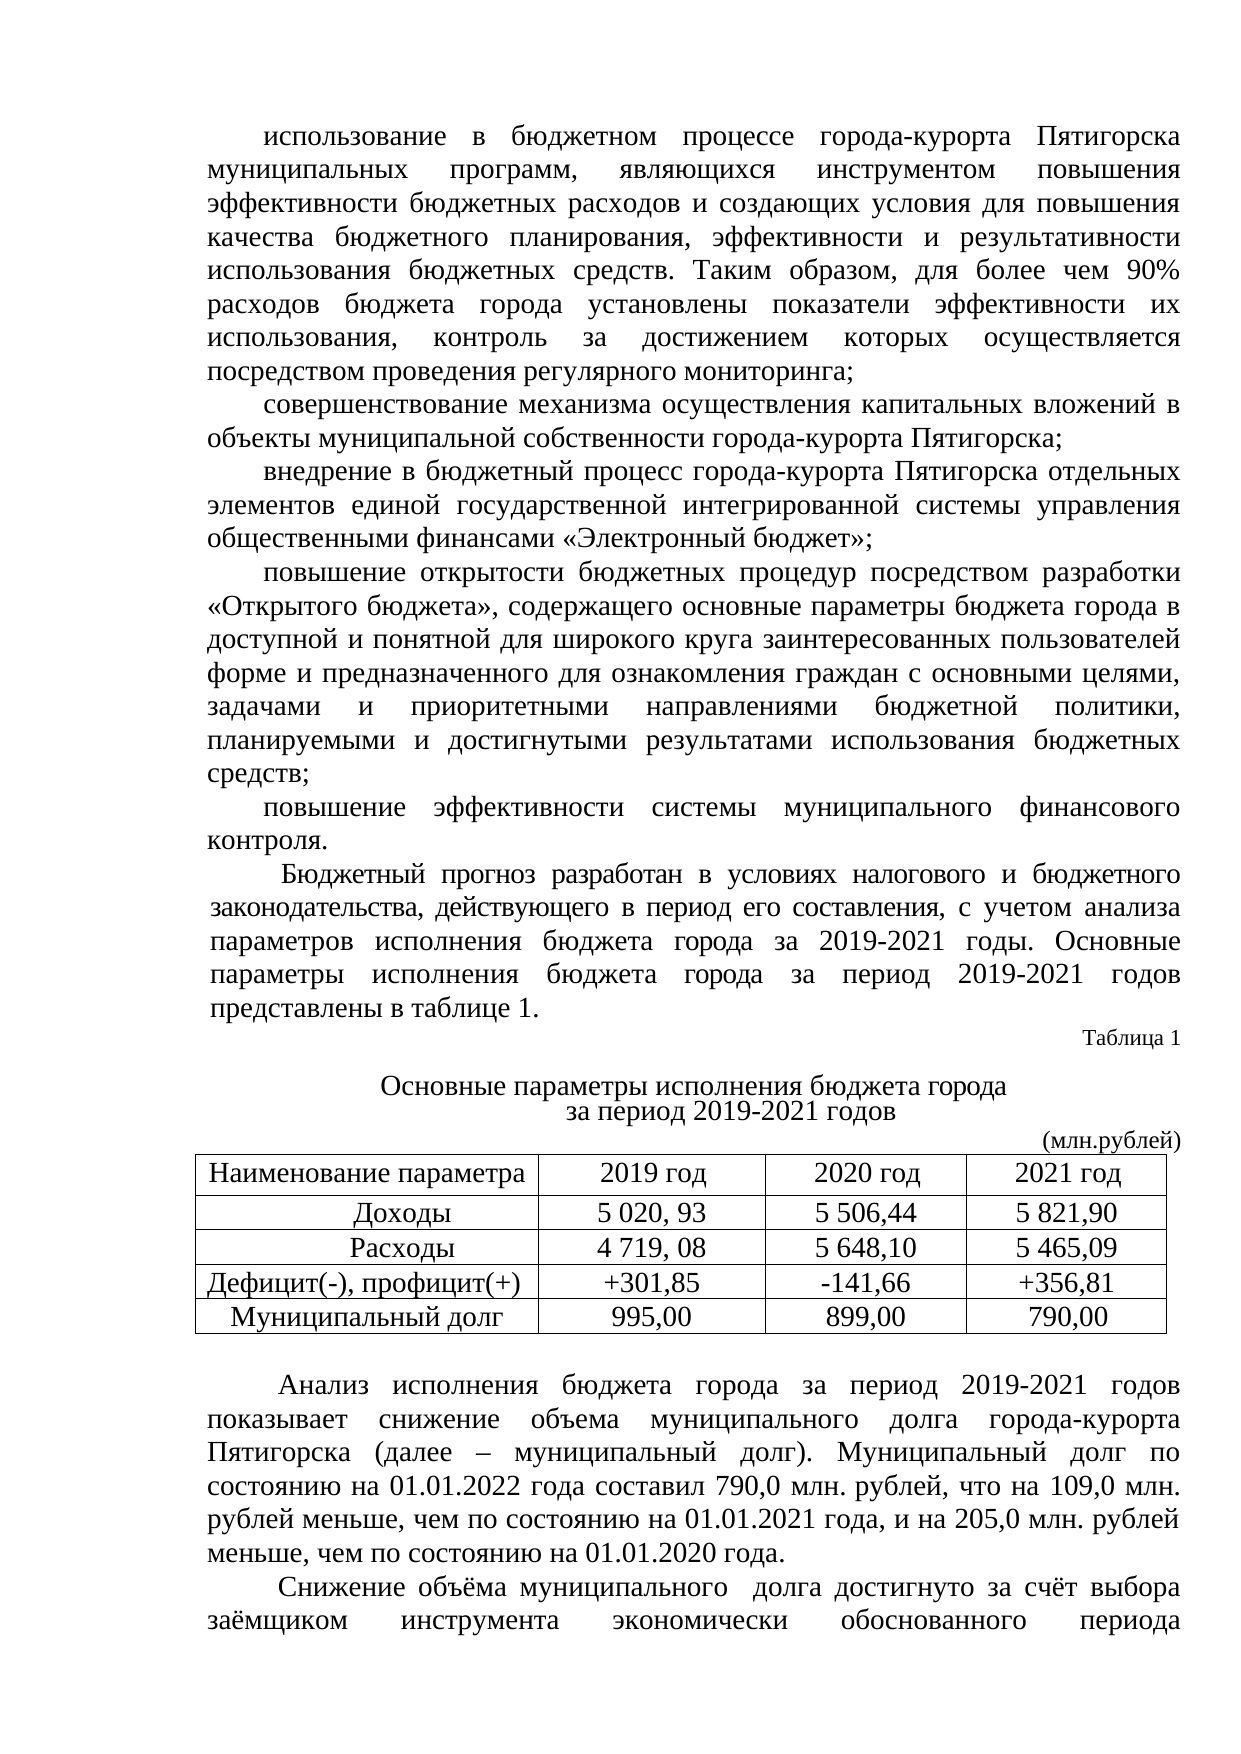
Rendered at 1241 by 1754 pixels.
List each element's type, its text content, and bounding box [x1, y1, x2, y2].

table_cell Доходы [196, 1196, 538, 1229]
text Бюджетный прогноз разработан в условиях налогового и бюджетного законодательства, действующего в период его составления, с учетом анализа параметров исполнения бюджета города за 2019-2021 годы. Основные параметры исполнения бюджета города за период 2019-2021 годов представлены в таблице 1. [210, 856, 1181, 1024]
table_cell 790,00 [967, 1299, 1166, 1333]
table_cell Расходы [196, 1230, 538, 1264]
text повышение открытости бюджетных процедур посредством разработки «Открытого бюджета», содержащего основные параметры бюджета города в доступной и понятной для широкого круга заинтересованных пользователей форме и предназначенного для ознакомления граждан с основными целями, задачами и приоритетными направлениями бюджетной политики, планируемыми и достигнутыми результатами использования бюджетных средств; [207, 554, 1181, 789]
text (млн.рублей) [207, 1125, 1181, 1154]
table_cell 5 506,44 [766, 1196, 966, 1229]
text за период 2019-2021 годов [210, 1100, 1181, 1125]
text Таблица 1 [207, 1024, 1181, 1050]
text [207, 1569, 1181, 1636]
table_cell Муниципальный долг [196, 1299, 538, 1333]
table_header 2020 год [766, 1155, 966, 1194]
table_cell 995,00 [539, 1299, 765, 1333]
text использование в бюджетном процессе города-курорта Пятигорска муниципальных программ, являющихся инструментом повышения эффективности бюджетных расходов и создающих условия для повышения качества бюджетного планирования, эффективности и результативности использования бюджетных средств. Таким образом, для более чем 90% расходов бюджета города установлены показатели эффективности их использования, контроль за достижением которых осуществляется посредством проведения регулярного мониторинга; [207, 118, 1181, 386]
table_header Наименование параметра [196, 1155, 538, 1194]
text Основные параметры исполнения бюджета города [207, 1075, 1181, 1100]
table_header 2019 год [539, 1155, 765, 1194]
table_cell +356,81 [967, 1265, 1166, 1298]
table_cell +301,85 [539, 1265, 765, 1298]
table_cell Дефицит(-), профицит(+) [196, 1265, 538, 1298]
table_cell 5 821,90 [967, 1196, 1166, 1229]
table_cell 5 465,09 [967, 1230, 1166, 1264]
table_cell 4 719, 08 [539, 1230, 765, 1264]
text повышение эффективности системы муниципального финансового контроля. [207, 789, 1181, 856]
table_cell -141,66 [766, 1265, 966, 1298]
text внедрение в бюджетный процесс города-курорта Пятигорска отдельных элементов единой государственной интегрированной системы управления общественными финансами «Электронный бюджет»; [207, 453, 1181, 554]
table_cell 899,00 [766, 1299, 966, 1333]
text Анализ исполнения бюджета города за период 2019-2021 годов показывает снижение объема муниципального долга города-курорта Пятигорска (далее – муниципальный долг). Муниципальный долг по состоянию на 01.01.2022 года составил 790,0 млн. рублей, что на 109,0 млн. рублей меньше, чем по состоянию на 01.01.2021 года, и на 205,0 млн. рублей меньше, чем по состоянию на 01.01.2020 года. [207, 1367, 1181, 1569]
text совершенствование механизма осуществления капитальных вложений в объекты муниципальной собственности города-курорта Пятигорска; [207, 386, 1181, 453]
table_header 2021 год [967, 1155, 1166, 1194]
table_cell 5 020, 93 [539, 1196, 765, 1229]
table_cell 5 648,10 [766, 1230, 966, 1264]
